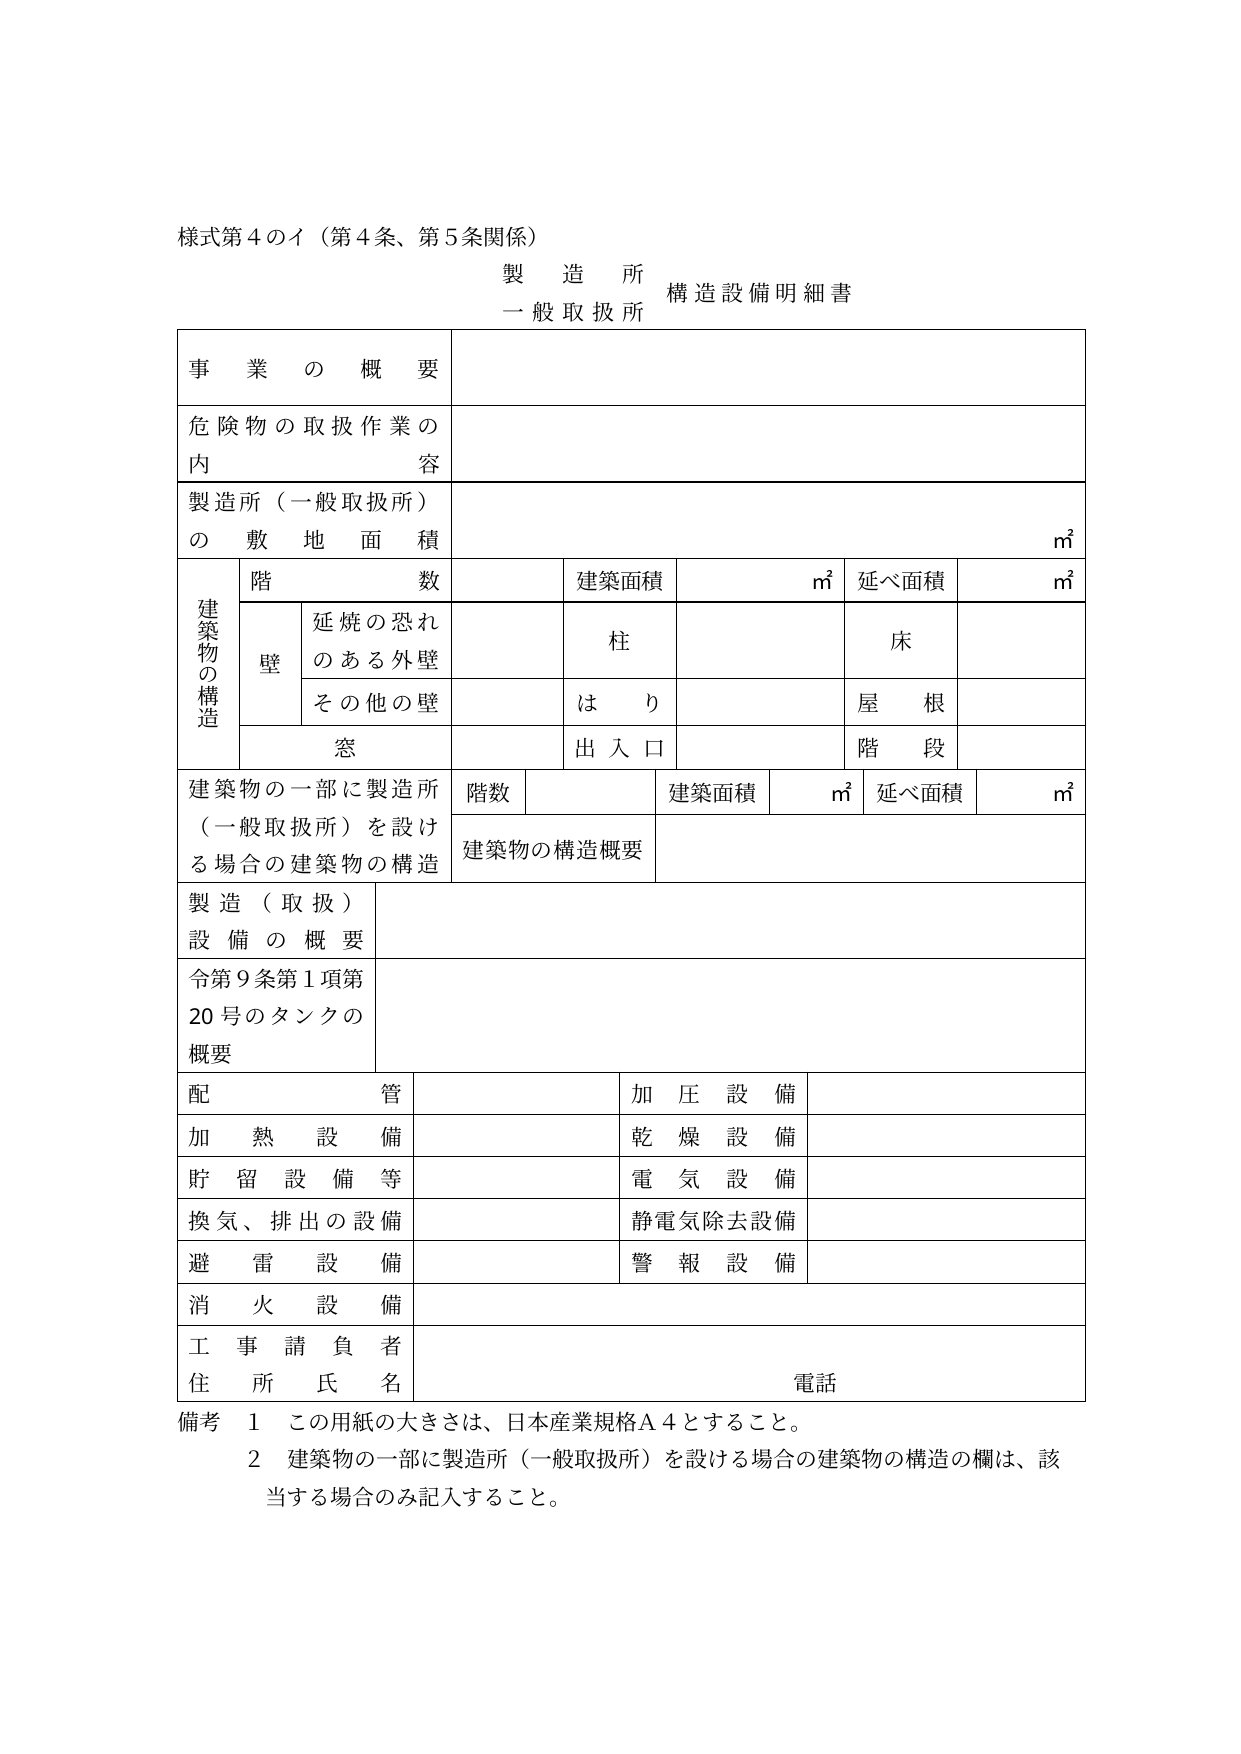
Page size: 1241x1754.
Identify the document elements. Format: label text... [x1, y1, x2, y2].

table_cell その他の壁 [302, 679, 451, 724]
table_cell 建築物の構造概要 [452, 815, 655, 882]
table_cell [414, 1073, 619, 1114]
table_header 構造設備明細書 [655, 254, 1086, 329]
table_cell 令第９条第１項第20号のタンクの概要 [178, 959, 375, 1072]
table_cell 貯留設備等 [178, 1157, 413, 1198]
table_cell 配管 [178, 1073, 413, 1114]
table_cell 出入口 [564, 726, 676, 768]
table_cell [452, 330, 1085, 405]
table_cell 階数 [452, 770, 525, 814]
table_cell [808, 1157, 1085, 1198]
table_cell 製造（取扱） 設備の概要 [178, 883, 375, 958]
table_cell 階 段 [845, 726, 957, 768]
table_cell [656, 815, 1085, 882]
table_cell [958, 679, 1085, 724]
table_cell ㎡ [770, 770, 863, 814]
table_cell 加圧設備 [620, 1073, 807, 1114]
table_cell 電話 [414, 1326, 1085, 1401]
table_cell 延べ面積 [845, 559, 957, 601]
table_cell [376, 883, 1085, 958]
table_header 製 造 所 一般取扱所 [177, 254, 655, 329]
text 様式第４のイ（第４条、第５条関係） [177, 217, 1063, 254]
table_cell 換気、排出の設備 [178, 1199, 413, 1240]
table_cell 延焼の恐れ のある外壁 [302, 603, 451, 677]
table_cell [414, 1284, 1085, 1325]
table_cell 電気設備 [620, 1157, 807, 1198]
table_cell 乾燥設備 [620, 1115, 807, 1156]
table_cell 危険物の取扱作業の 内容 [178, 406, 451, 481]
table_cell 床 [845, 603, 957, 677]
table_cell [958, 603, 1085, 677]
table_cell [452, 726, 563, 768]
table_cell 壁 [240, 603, 301, 724]
table_cell [808, 1241, 1085, 1283]
table_cell 建築物の構造 [178, 559, 239, 768]
table_cell 柱 [564, 603, 676, 677]
table_cell [452, 406, 1085, 481]
table_cell [677, 726, 844, 768]
table_cell 避雷設備 [178, 1241, 413, 1283]
table_cell [414, 1199, 619, 1240]
table_cell [677, 679, 844, 724]
table_cell [958, 726, 1085, 768]
text ２ 建築物の一部に製造所（一般取扱所）を設ける場合の建築物の構造の欄は、該当する場合のみ記入すること。 [177, 1439, 1063, 1514]
table_cell [414, 1115, 619, 1156]
table_cell 延べ面積 [864, 770, 976, 814]
table_cell 事業の概要 [178, 330, 451, 405]
table_cell [808, 1199, 1085, 1240]
table_cell [376, 959, 1085, 1072]
table_cell [452, 603, 563, 677]
table_cell [677, 603, 844, 677]
table_cell 工事請負者 住所氏名 [178, 1326, 413, 1401]
table_cell 建築面積 [656, 770, 769, 814]
table_cell 製造所（一般取扱所） の敷地面積 [178, 483, 451, 557]
table_cell 建築面積 [564, 559, 676, 601]
table_cell 警報設備 [620, 1241, 807, 1283]
table_cell 建築物の一部に製造所 （一般取扱所）を設け る場合の建築物の構造 [178, 770, 451, 882]
table_cell ㎡ [452, 483, 1085, 557]
table_cell 階数 [240, 559, 451, 601]
table_cell [526, 770, 655, 814]
table_cell 静電気除去設備 [620, 1199, 807, 1240]
table_cell [808, 1073, 1085, 1114]
table_cell ㎡ [677, 559, 844, 601]
table_cell [452, 559, 563, 601]
table_cell [808, 1115, 1085, 1156]
table_cell 屋 根 [845, 679, 957, 724]
table_cell 窓 [240, 726, 451, 768]
table_cell [452, 679, 563, 724]
table_cell 加熱設備 [178, 1115, 413, 1156]
table_cell 消火設備 [178, 1284, 413, 1325]
table_cell [414, 1241, 619, 1283]
text 備考 １ この用紙の大きさは、日本産業規格Ａ４とすること。 [177, 1402, 1063, 1439]
table_cell ㎡ [958, 559, 1085, 601]
table_cell は り [564, 679, 676, 724]
table_cell ㎡ [977, 770, 1085, 814]
table_cell [414, 1157, 619, 1198]
